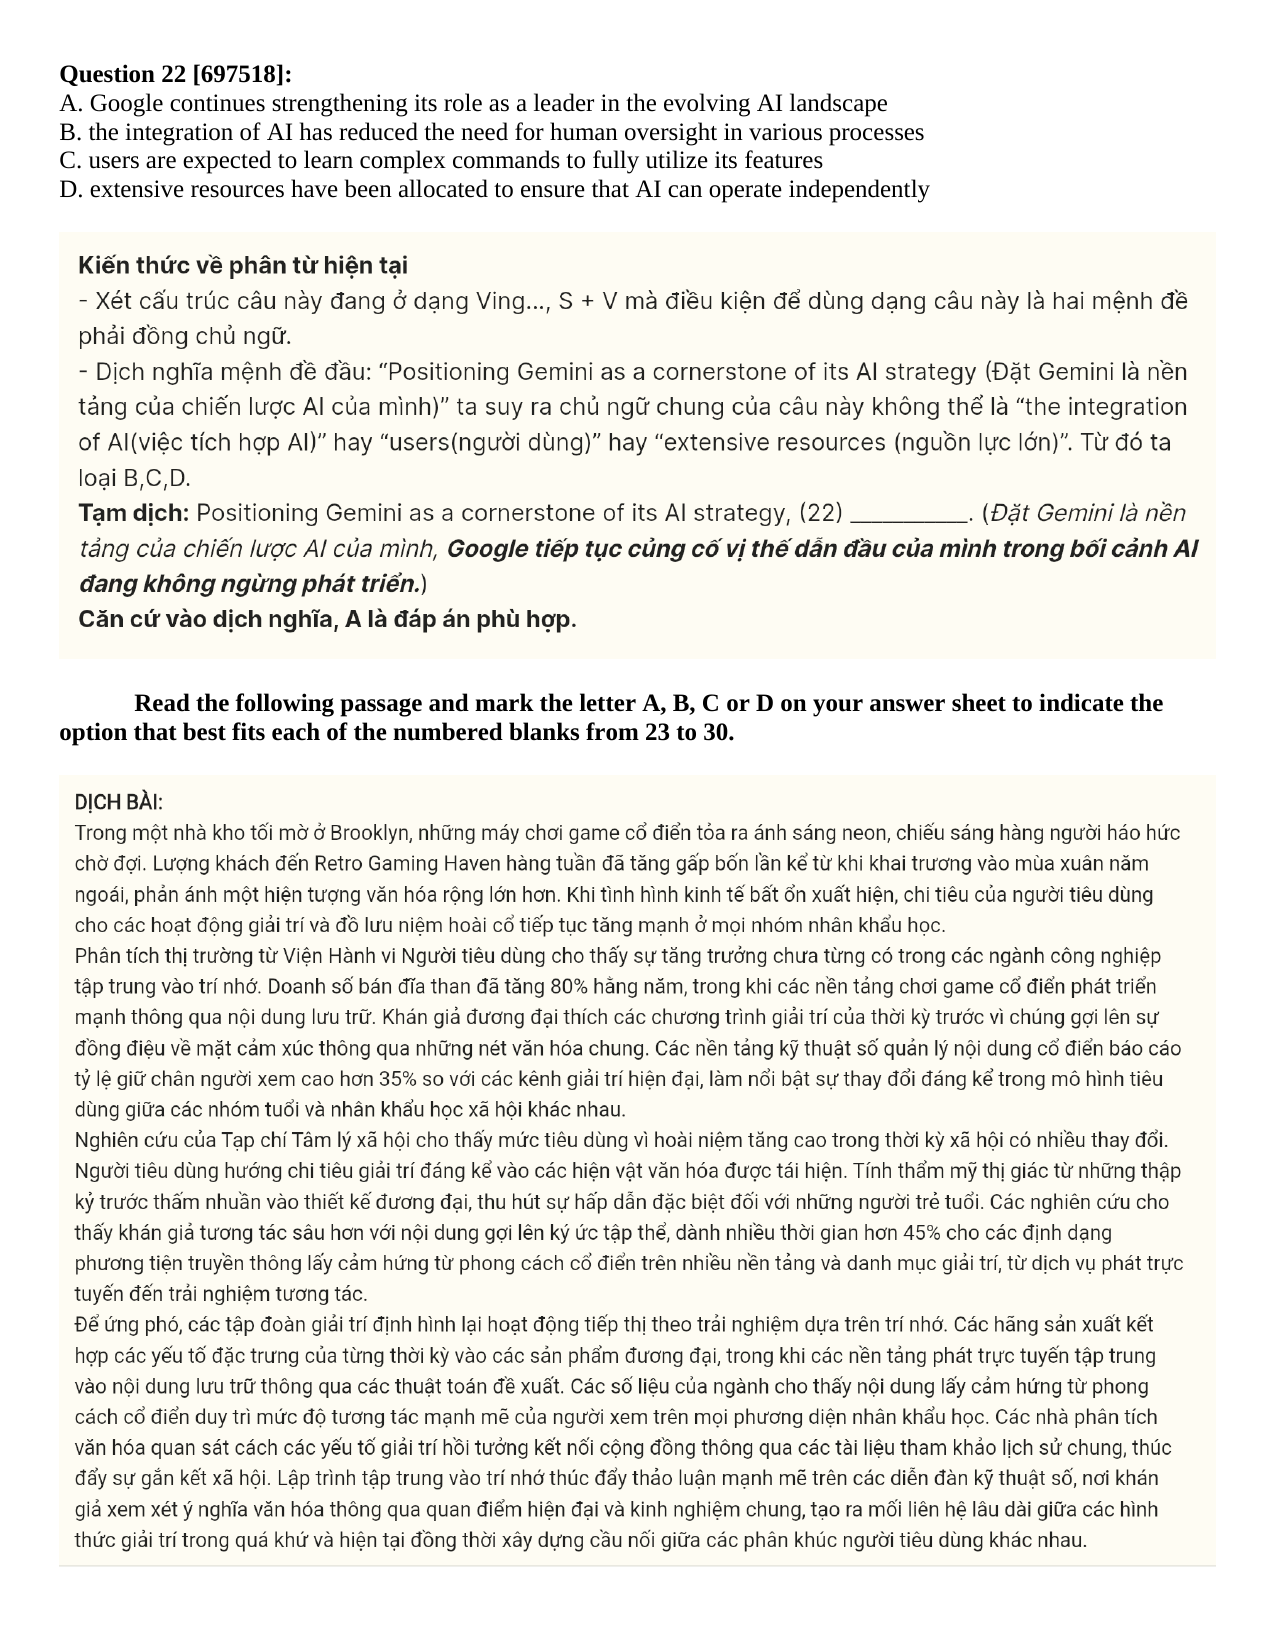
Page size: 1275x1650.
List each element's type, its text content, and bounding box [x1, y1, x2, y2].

picture [59, 232, 1216, 659]
text Question 22 [697518]: A. Google continues strengthening its role as a leader in the evolving AI landscape B. the integration of AI has reduced the need for human oversight in various processes C. users are expected to learn complex commands to fully utilize its features D. extensive resources have been allocated to ensure that AI can operate independently [59, 59, 1216, 203]
text Read the following passage and mark the letter A, B, C or D on your answer sheet to indicate the option that best fits each of the numbered blanks from 23 to 30. [59, 688, 1216, 746]
picture [59, 775, 1216, 1571]
